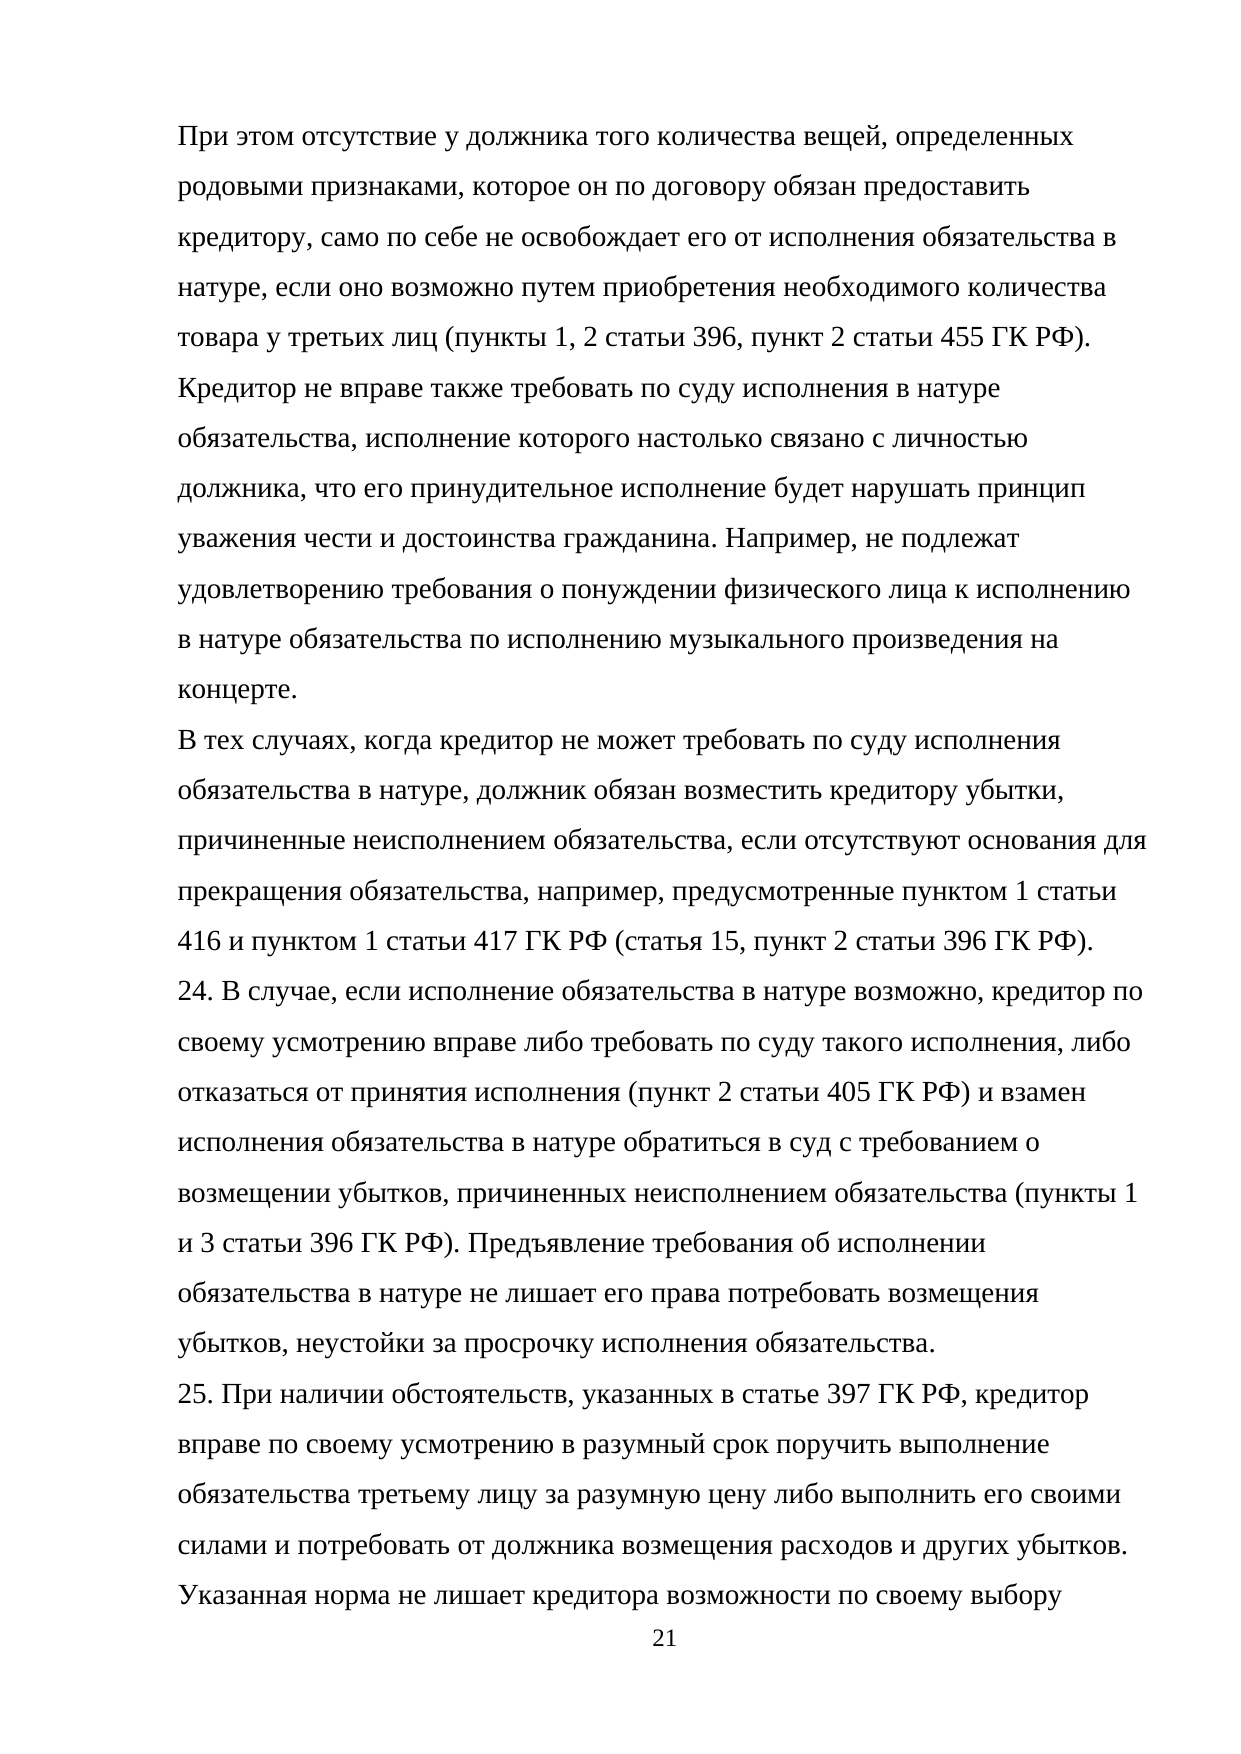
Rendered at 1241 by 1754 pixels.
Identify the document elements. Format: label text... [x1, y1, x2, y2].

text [177, 1376, 1152, 1611]
text 24. В случае, если исполнение обязательства в натуре возможно, кредитор по своему усмотрению вправе либо требовать по суду такого исполнения, либо отказаться от принятия исполнения (пункт 2 статьи 405 ГК РФ) и взамен исполнения обязательства в натуре обратиться в суд с требованием о возмещении убытков, причиненных неисполнением обязательства (пункты 1 и 3 статьи 396 ГК РФ). Предъявление требования об исполнении обязательства в натуре не лишает его права потребовать возмещения убытков, неустойки за просрочку исполнения обязательства. [177, 973, 1152, 1359]
text При этом отсутствие у должника того количества вещей, определенных родовыми признаками, которое он по договору обязан предоставить кредитору, само по себе не освобождает его от исполнения обязательства в натуре, если оно возможно путем приобретения необходимого количества товара у третьих лиц (пункты 1, 2 статьи 396, пункт 2 статьи 455 ГК РФ). [177, 118, 1152, 353]
text Кредитор не вправе также требовать по суду исполнения в натуре обязательства, исполнение которого настолько связано с личностью должника, что его принудительное исполнение будет нарушать принцип уважения чести и достоинства гражданина. Например, не подлежат удовлетворению требования о понуждении физического лица к исполнению в натуре обязательства по исполнению музыкального произведения на концерте. [177, 370, 1152, 705]
text В тех случаях, когда кредитор не может требовать по суду исполнения обязательства в натуре, должник обязан возместить кредитору убытки, причиненные неисполнением обязательства, если отсутствуют основания для прекращения обязательства, например, предусмотренные пунктом 1 статьи 416 и пунктом 1 статьи 417 ГК РФ (статья 15, пункт 2 статьи 396 ГК РФ). [177, 722, 1152, 957]
